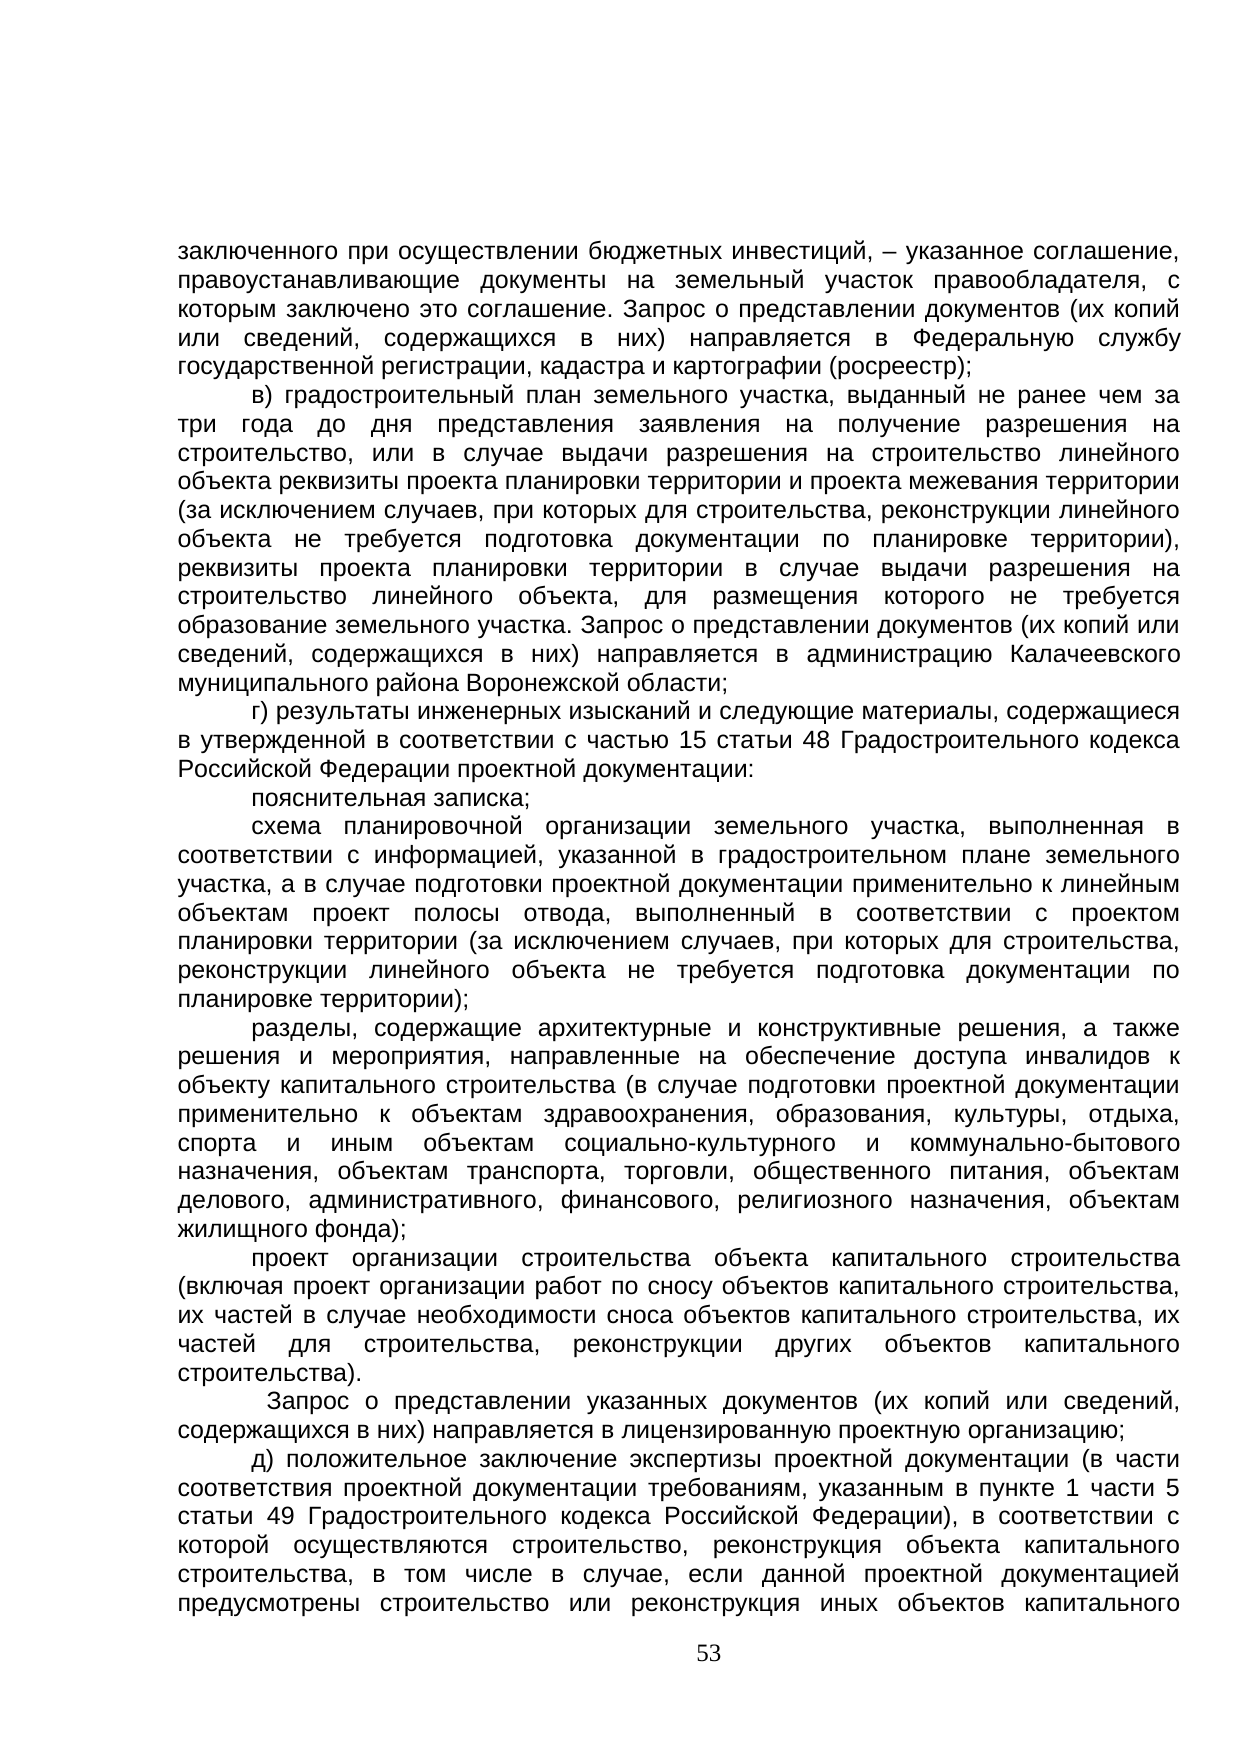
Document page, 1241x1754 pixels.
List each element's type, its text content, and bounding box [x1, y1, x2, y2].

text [177, 1444, 1181, 1616]
text схема планировочной организации земельного участка, выполненная в соответствии с информацией, указанной в градостроительном плане земельного участка, а в случае подготовки проектной документации применительно к линейным объектам проект полосы отвода, выполненный в соответствии с проектом планировки территории (за исключением случаев, при которых для строительства, реконструкции линейного объекта не требуется подготовка документации по планировке территории); [177, 811, 1181, 1012]
text в) градостроительный план земельного участка, выданный не ранее чем за три года до дня представления заявления на получение разрешения на строительство, или в случае выдачи разрешения на строительство линейного объекта реквизиты проекта планировки территории и проекта межевания территории (за исключением случаев, при которых для строительства, реконструкции линейного объекта не требуется подготовка документации по планировке территории), реквизиты проекта планировки территории в случае выдачи разрешения на строительство линейного объекта, для размещения которого не требуется образование земельного участка. Запрос о представлении документов (их копий или сведений, содержащихся в них) направляется в администрацию Калачеевского муниципального района Воронежской области; [177, 380, 1181, 696]
text пояснительная записка; [177, 782, 1181, 811]
text проект организации строительства объекта капитального строительства (включая проект организации работ по сносу объектов капитального строительства, их частей в случае необходимости сноса объектов капитального строительства, их частей для строительства, реконструкции других объектов капитального строительства). [177, 1242, 1181, 1386]
text Запрос о представлении указанных документов (их копий или сведений, содержащихся в них) направляется в лицензированную проектную организацию; [177, 1386, 1181, 1444]
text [177, 236, 1181, 380]
text разделы, содержащие архитектурные и конструктивные решения, а также решения и мероприятия, направленные на обеспечение доступа инвалидов к объекту капитального строительства (в случае подготовки проектной документации применительно к объектам здравоохранения, образования, культуры, отдыха, спорта и иным объектам социально-культурного и коммунально-бытового назначения, объектам транспорта, торговли, общественного питания, объектам делового, административного, финансового, религиозного назначения, объектам жилищного фонда); [177, 1012, 1181, 1242]
text г) результаты инженерных изысканий и следующие материалы, содержащиеся в утвержденной в соответствии с частью 15 статьи 48 Градостроительного кодекса Российской Федерации проектной документации: [177, 696, 1181, 782]
